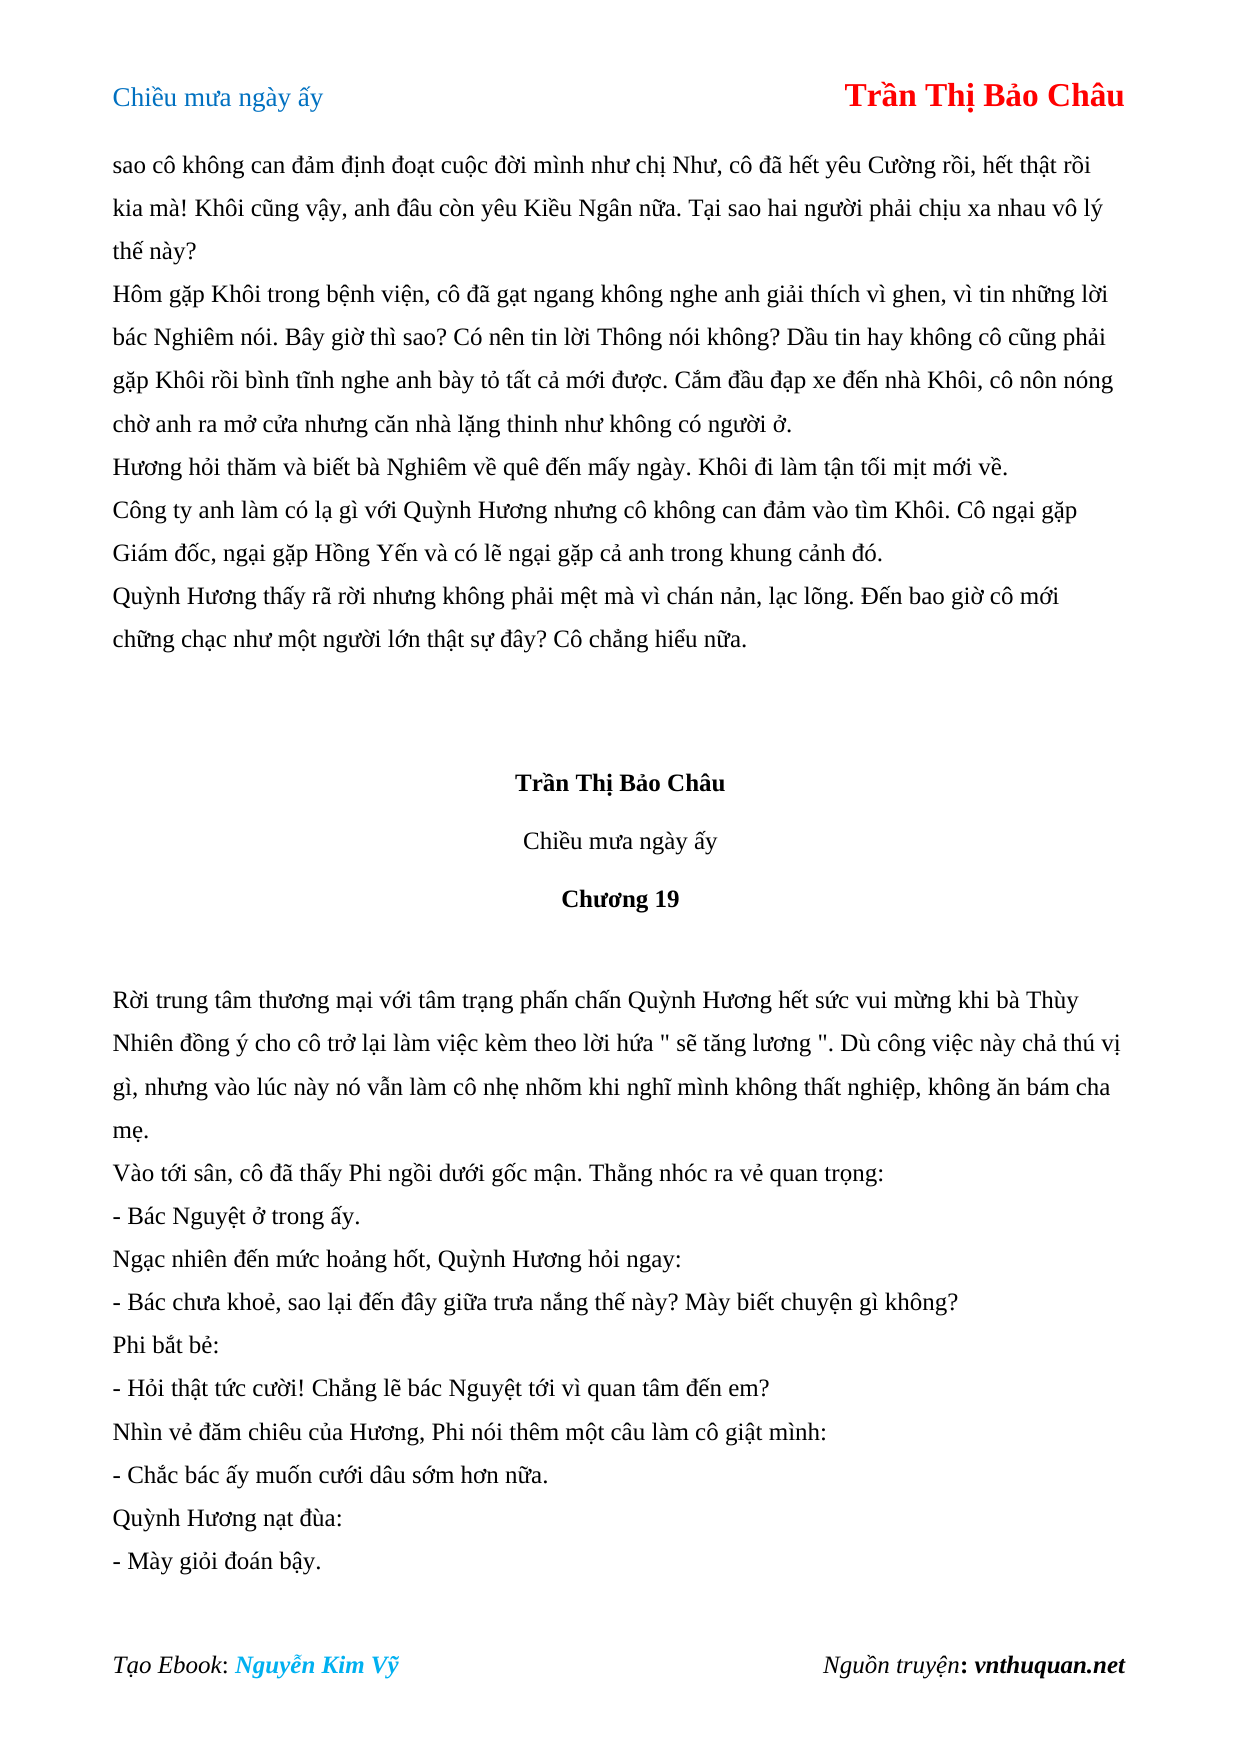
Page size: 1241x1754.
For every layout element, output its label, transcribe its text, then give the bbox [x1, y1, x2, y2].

text Trần Thị Bảo Châu [112, 768, 1128, 797]
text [112, 942, 1128, 1575]
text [112, 150, 1128, 696]
text Chiều mưa ngày ấy [112, 826, 1128, 855]
text Chương 19 [112, 884, 1128, 913]
